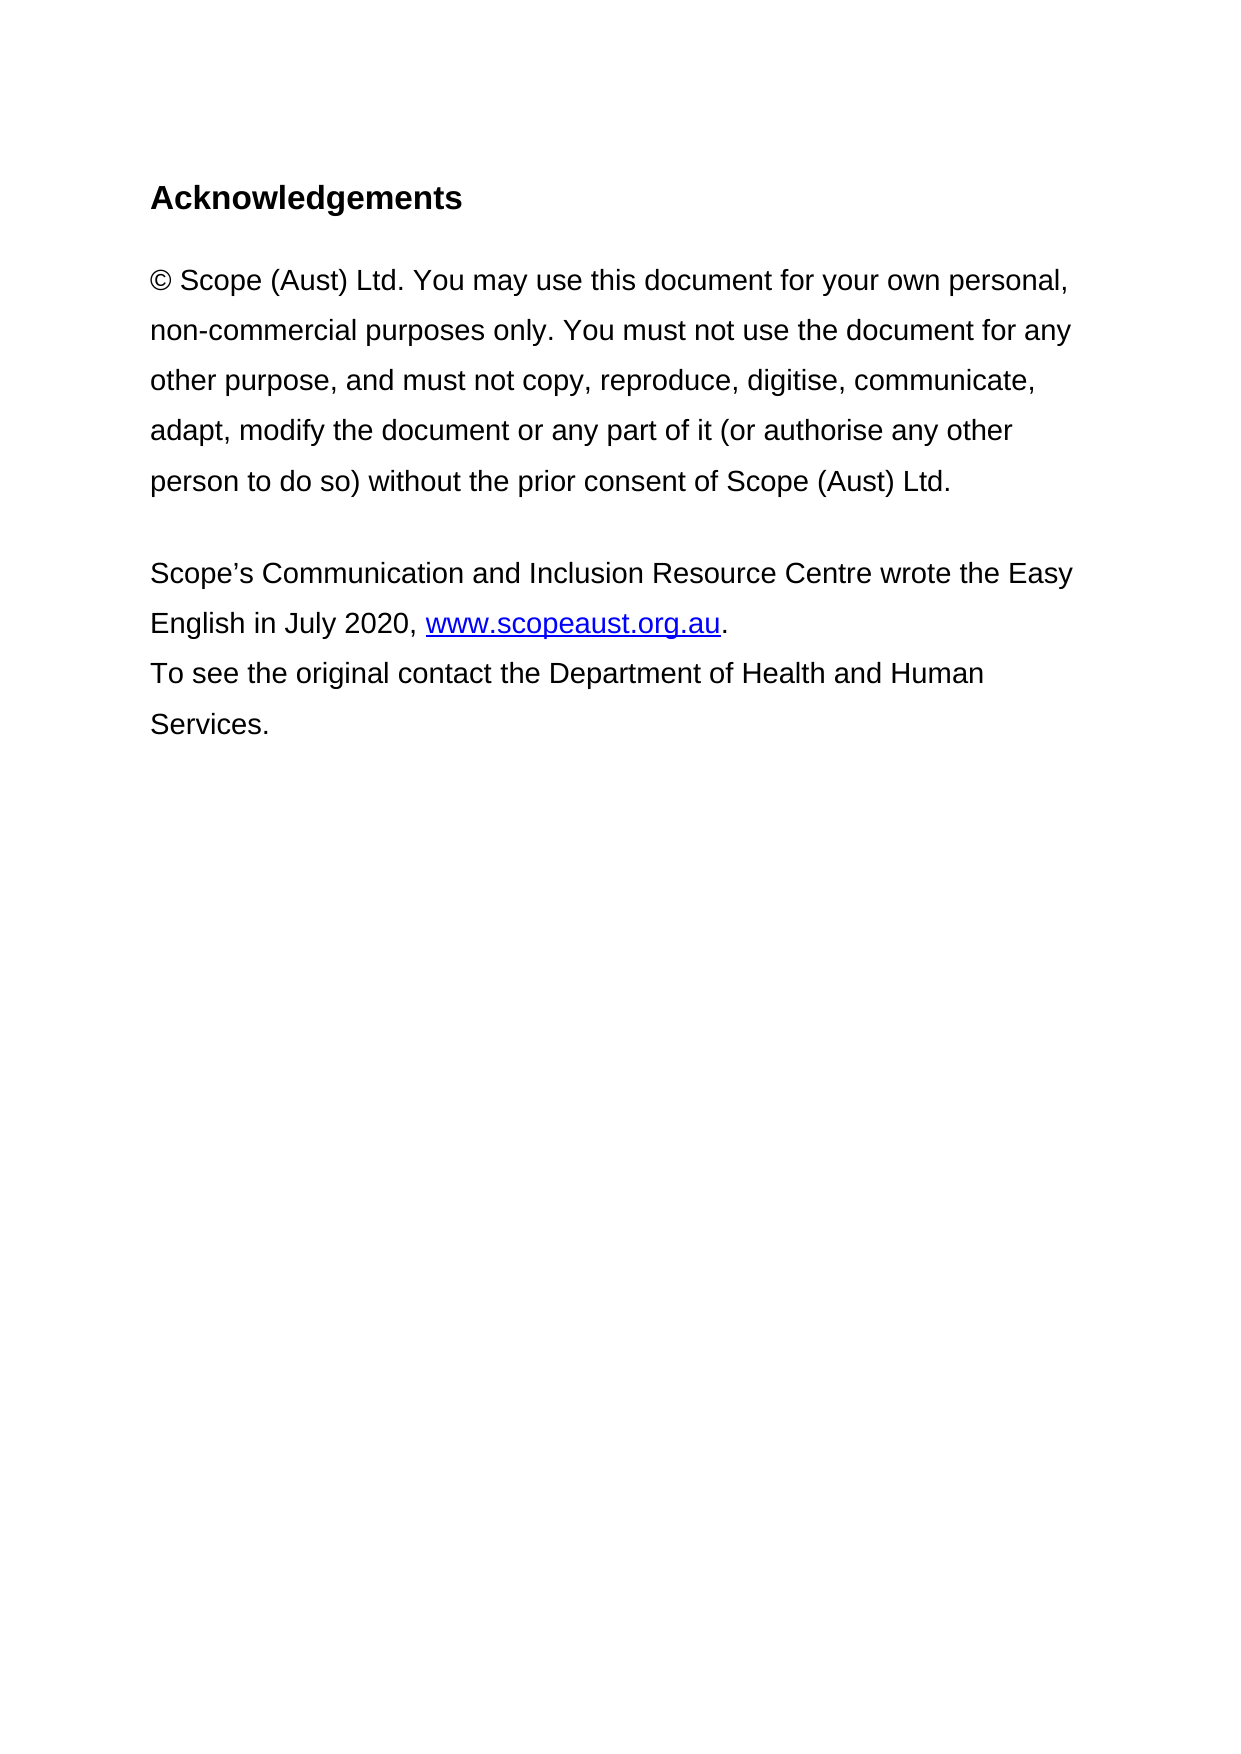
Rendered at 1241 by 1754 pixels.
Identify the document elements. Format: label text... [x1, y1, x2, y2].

text Scope’s Communication and Inclusion Resource Centre wrote the Easy English in July 2020, www.scopeaust.org.au. To see the original contact the Department of Health and Human Services. [150, 556, 1090, 740]
text © Scope (Aust) Ltd. You may use this document for your own personal, non-commercial purposes only. You must not use the document for any other purpose, and must not copy, reproduce, digitise, communicate, adapt, modify the document or any part of it (or authorise any other person to do so) without the prior consent of Scope (Aust) Ltd. [150, 262, 1090, 497]
subtitle Acknowledgements [150, 162, 1090, 221]
